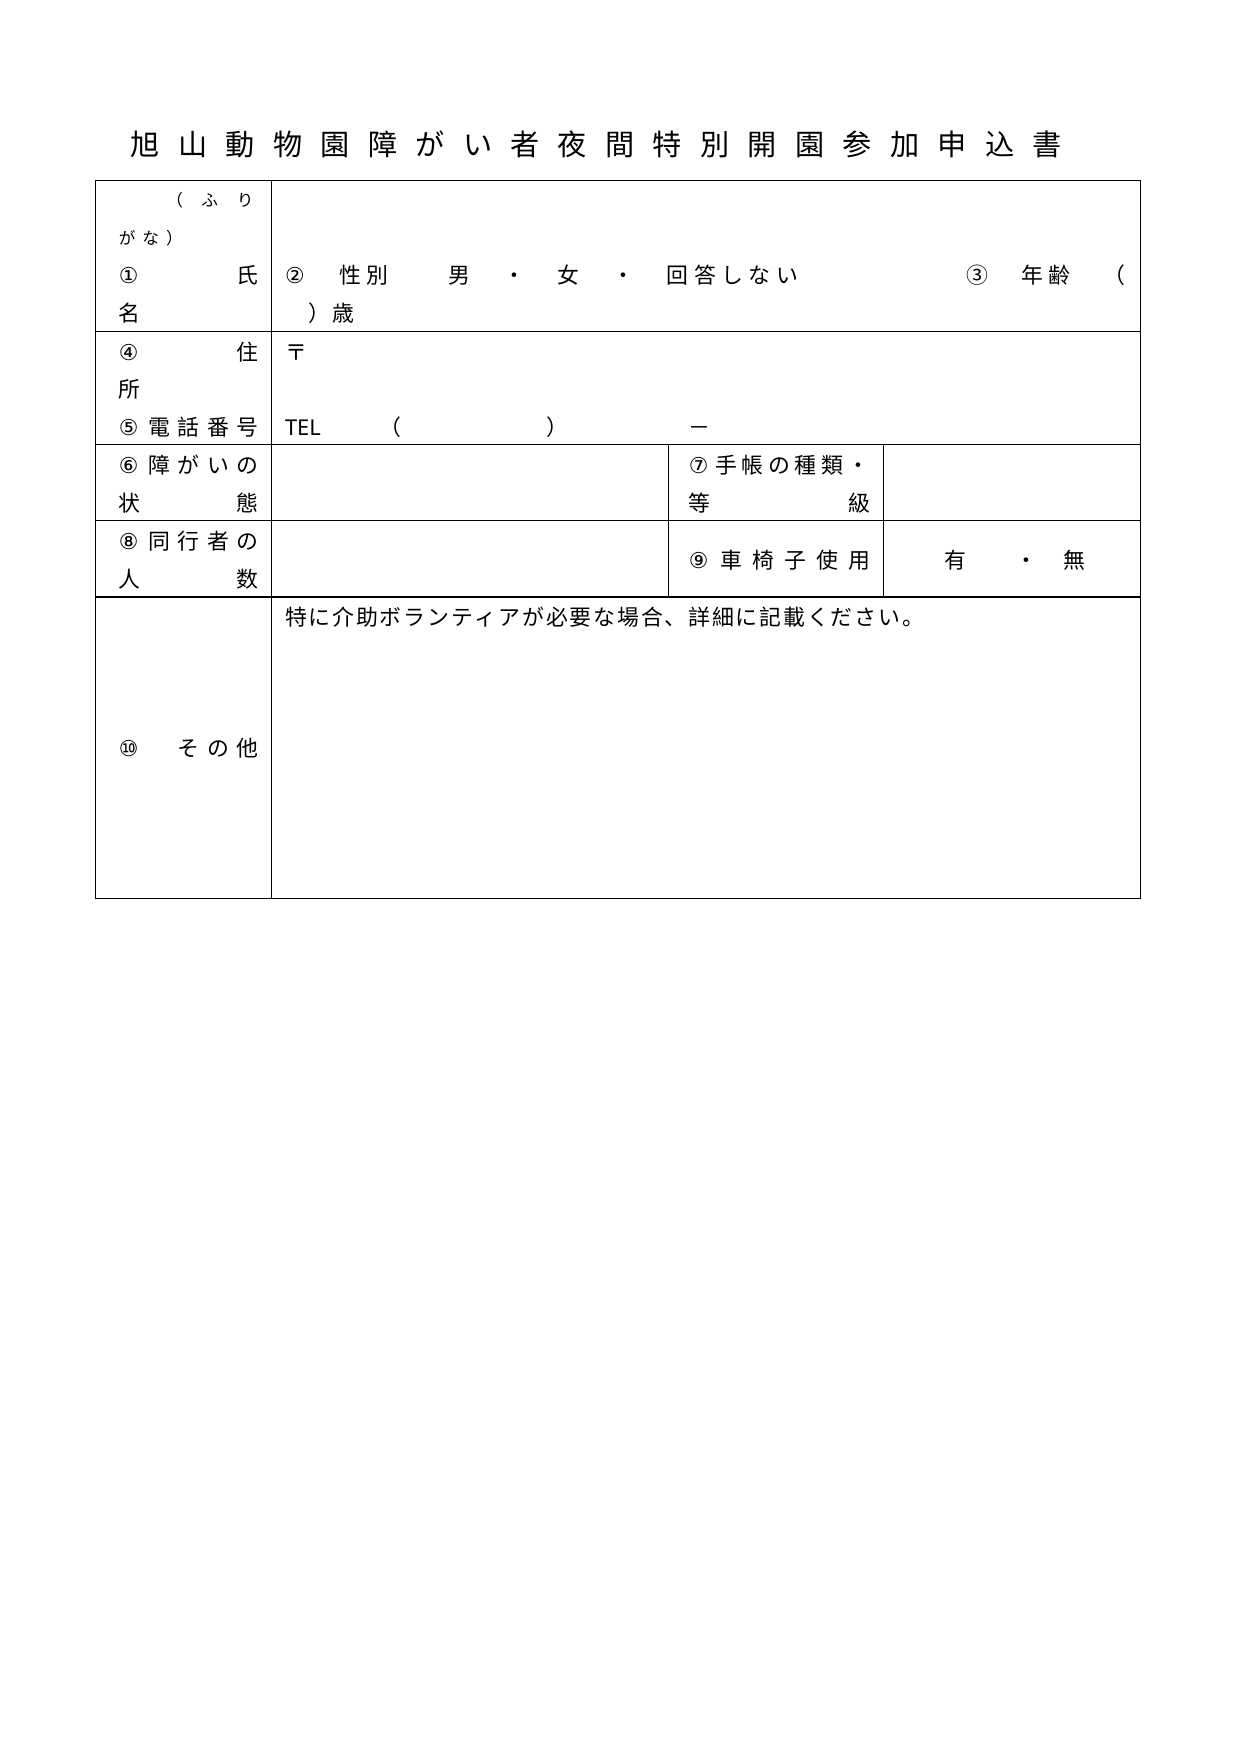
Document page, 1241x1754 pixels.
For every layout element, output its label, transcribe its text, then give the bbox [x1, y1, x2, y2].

table_cell ⑨車椅子使用 [669, 521, 883, 596]
table_cell 〒 TEL （ ） － [272, 332, 1140, 444]
table_header （ふりがな） ① 氏 名 [96, 181, 271, 331]
text 旭山動物園障がい者夜間特別開園参加申込書 [95, 105, 1116, 180]
table_cell 特に介助ボランティアが必要な場合、詳細に記載ください。 [272, 598, 1140, 897]
table_header ② 性別 男 ・ 女 ・ 回答しない ③ 年齢 （ ）歳 [272, 181, 1140, 331]
table_cell [272, 521, 668, 596]
table_cell ⑧同行者の人数 [96, 521, 271, 596]
table_cell ⑦手帳の種類・等級 [669, 445, 883, 520]
table_cell ⑩ その他 [96, 598, 271, 897]
table_cell ④ 住 所 ⑤電話番号 [96, 332, 271, 444]
table_cell ⑥障がいの状態 [96, 445, 271, 520]
table_cell [272, 445, 668, 520]
table_cell [884, 445, 1140, 520]
table_cell 有 ・ 無 [884, 521, 1140, 596]
